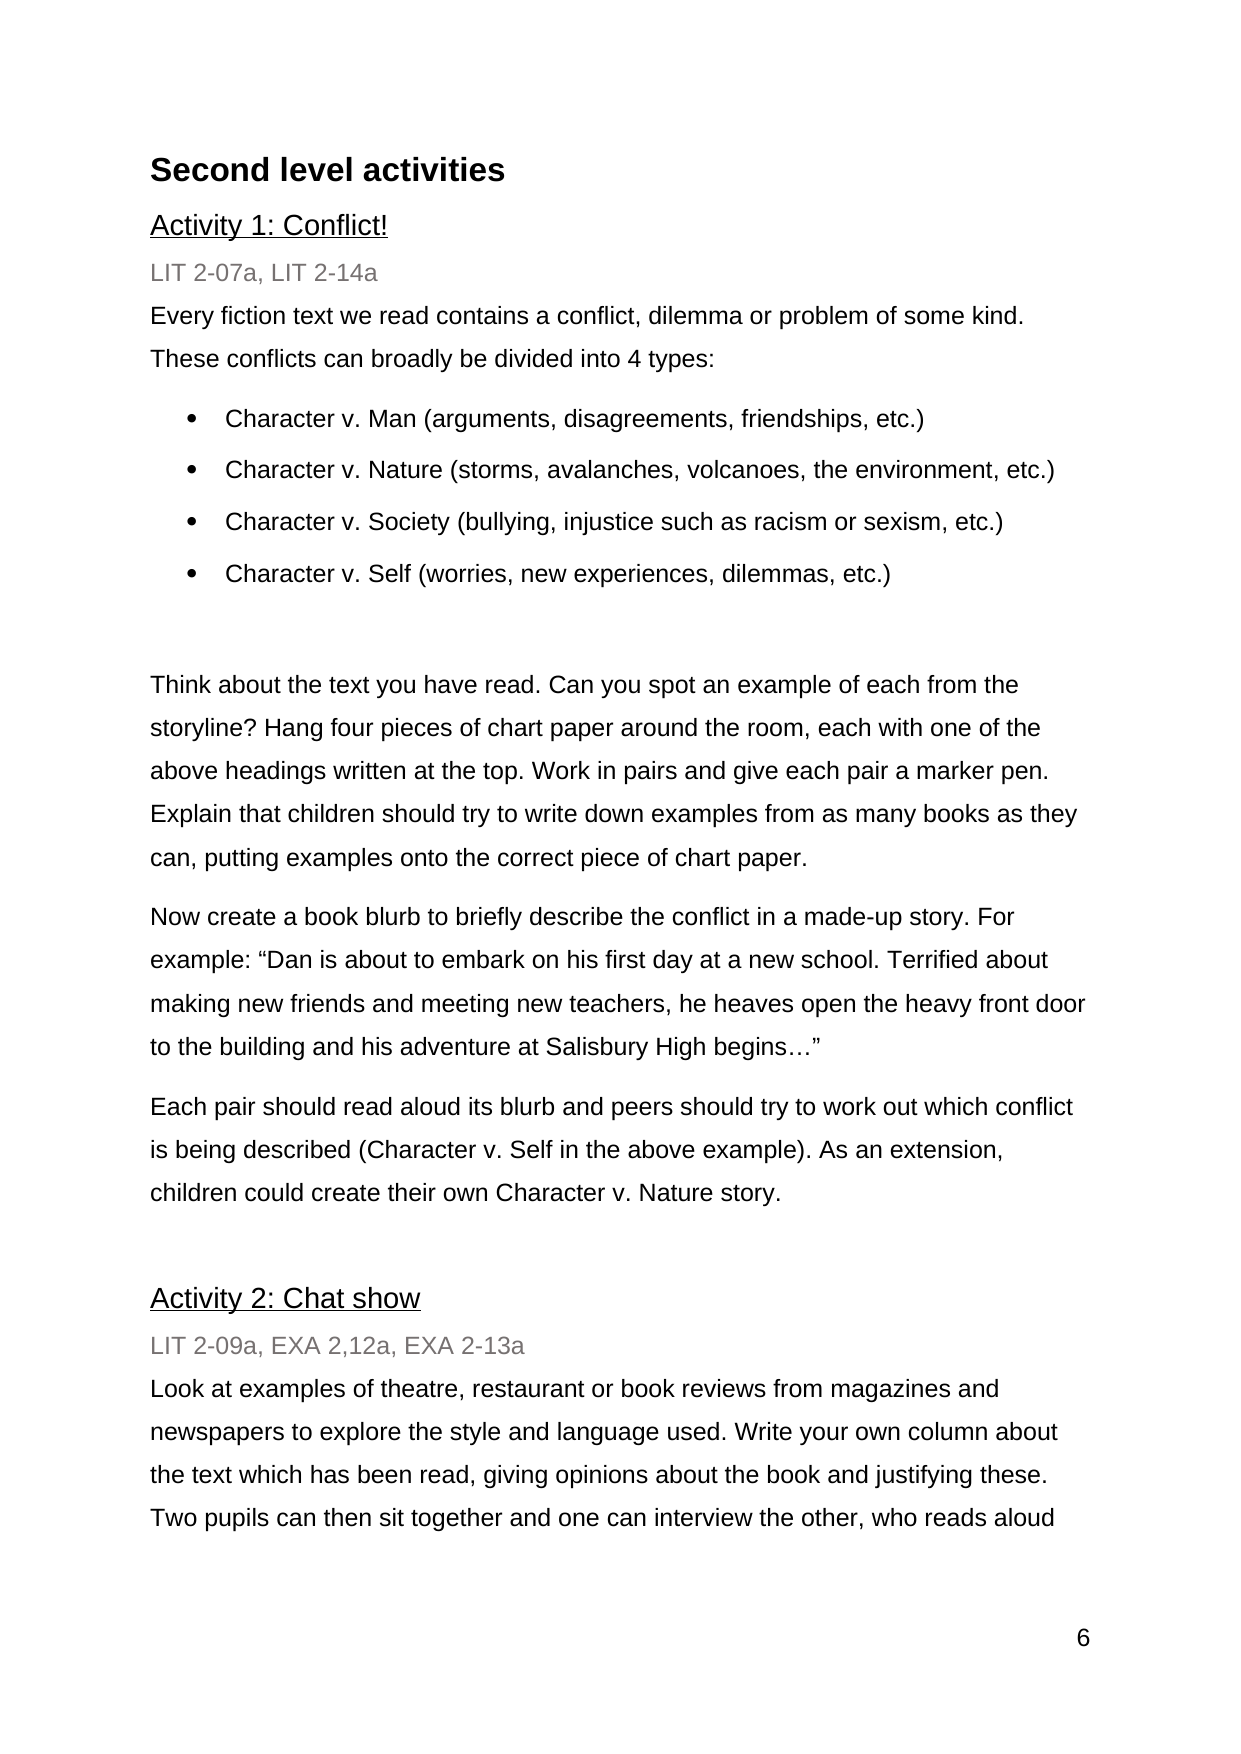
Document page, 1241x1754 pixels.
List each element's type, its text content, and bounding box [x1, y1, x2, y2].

list Character v. Nature (storms, avalanches, volcanoes, the environment, etc.) [187, 456, 1090, 484]
subtitle Activity 1: Conflict! [150, 208, 1090, 241]
text Now create a book blurb to briefly describe the conflict in a made-up story. For example: “Dan is about to embark on his first day at a new school. Terrified about making new friends and meeting new teachers, he heaves open the heavy front door to the building and his adventure at Salisbury High begins…” [150, 902, 1090, 1060]
text LIT 2-07a, LIT 2-14a Every fiction text we read contains a conflict, dilemma or problem of some kind. These conflicts can broadly be divided into 4 types: [150, 258, 1090, 373]
text Each pair should read aloud its blurb and peers should try to work out which conflict is being described (Character v. Self in the above example). As an extension, children could create their own Character v. Nature story. [150, 1091, 1090, 1249]
list Character v. Man (arguments, disagreements, friendships, etc.) [187, 404, 1090, 433]
subtitle Activity 2: Chat show [150, 1281, 1090, 1314]
text Think about the text you have read. Can you spot an example of each from the storyline? Hang four pieces of chart paper around the room, each with one of the above headings written at the top. Work in pairs and give each pair a marker pen. Explain that children should try to write down examples from as many books as they can, putting examples onto the correct piece of chart paper. [150, 670, 1090, 871]
list Character v. Society (bullying, injustice such as racism or sexism, etc.) [187, 507, 1090, 536]
subtitle Second level activities [150, 150, 1090, 188]
list Character v. Self (worries, new experiences, dilemmas, etc.) [187, 559, 1090, 587]
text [150, 1331, 1090, 1532]
